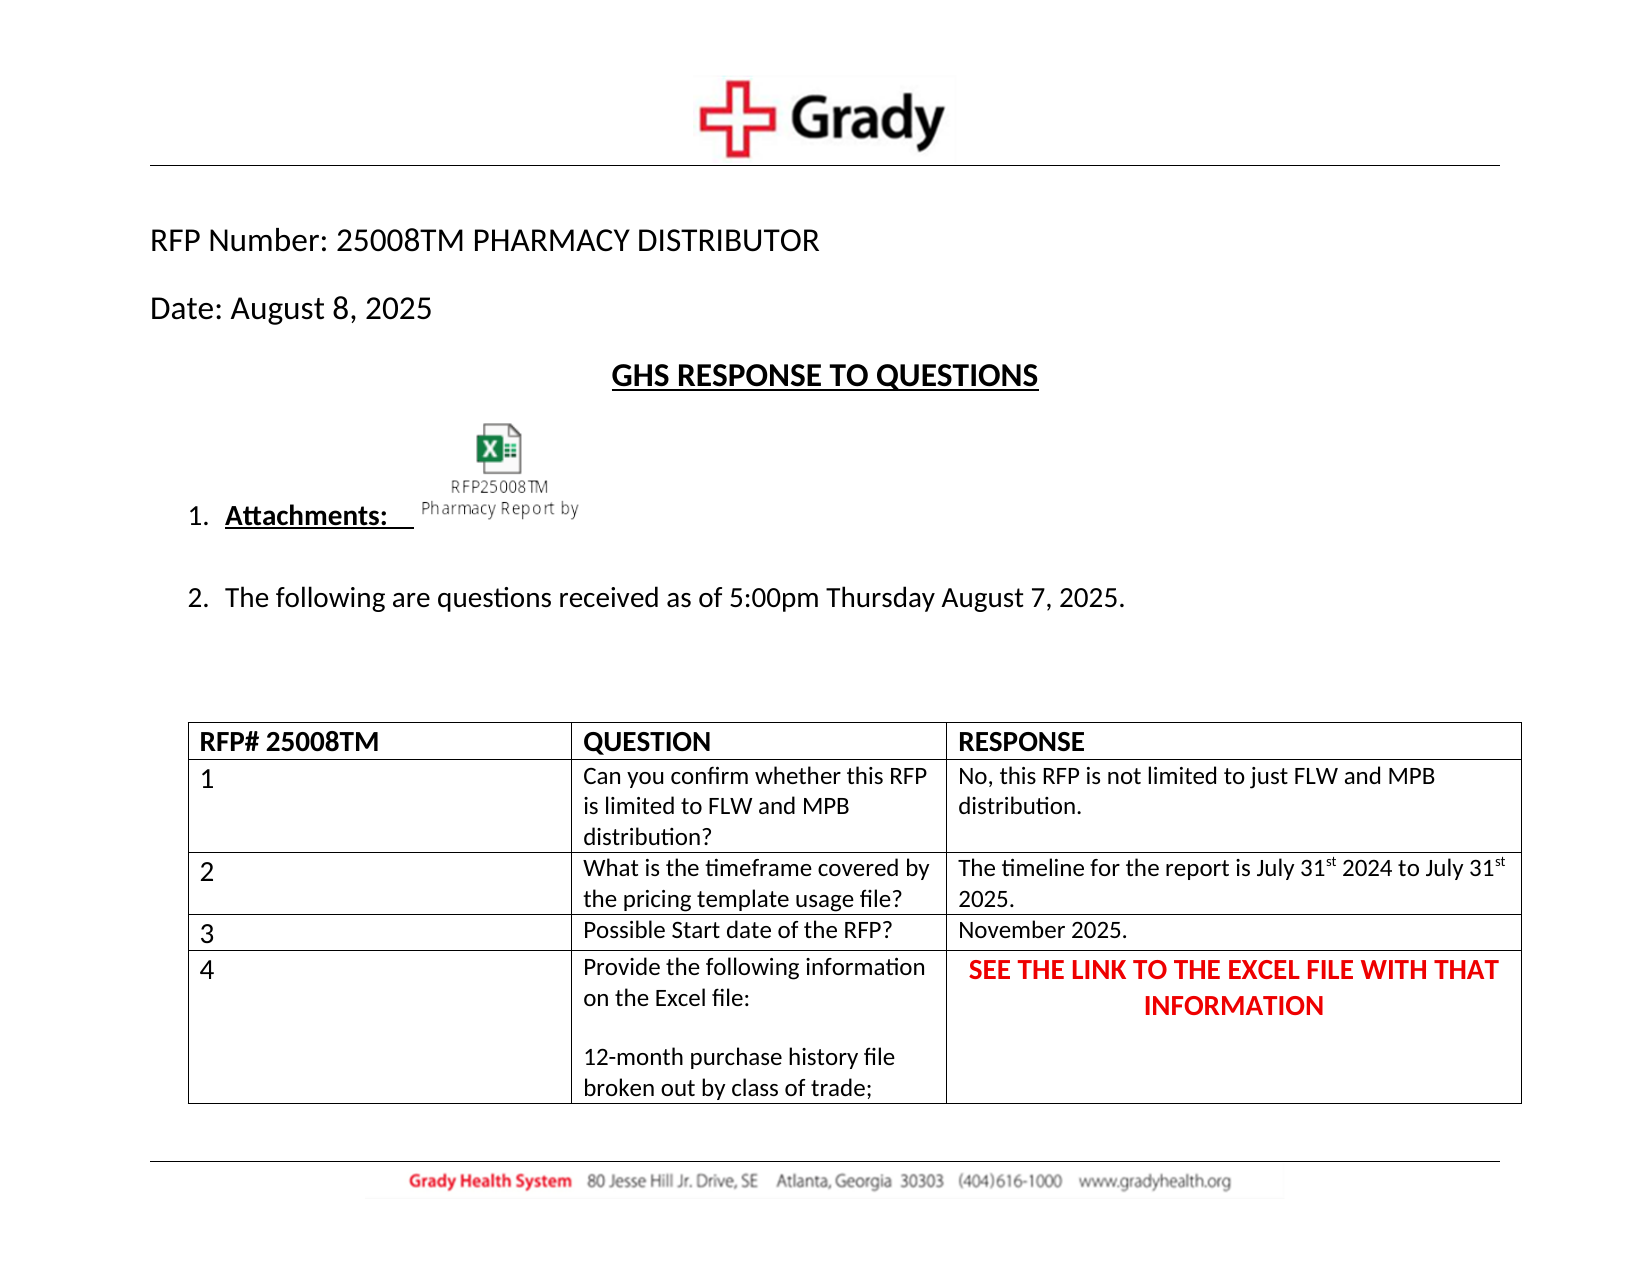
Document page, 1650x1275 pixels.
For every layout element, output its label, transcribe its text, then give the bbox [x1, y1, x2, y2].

table_cell No, this RFP is not limited to just FLW and MPB distribution. [947, 760, 1521, 852]
list Attachments: [187, 422, 1500, 532]
table_cell What is the timeframe covered by the pricing template usage file? [572, 853, 946, 914]
table_header QUESTION [572, 723, 946, 759]
table_cell 3 [189, 915, 571, 950]
table_cell The timeline for the report is July 31st 2024 to July 31st 2025. [947, 853, 1521, 914]
table_cell 1 [189, 760, 571, 852]
table_cell 4 [189, 951, 571, 1103]
picture [693, 75, 958, 163]
table_cell Can you confirm whether this RFP is limited to FLW and MPB distribution? [572, 760, 946, 852]
text Date: August 8, 2025 [150, 287, 1500, 327]
table_cell SEE THE LINK TO THE EXCEL FILE WITH THAT INFORMATION SEE THE LINK TO THE EXCEL FILE WITH THAT INFORMATION [947, 951, 1521, 1103]
table_cell November 2025. [947, 915, 1521, 950]
list The following are questions received as of 5:00pm Thursday August 7, 2025. [187, 579, 1500, 614]
text GHS RESPONSE TO QUESTIONS [150, 354, 1500, 395]
table_header RFP# 25008TM [189, 723, 571, 759]
picture [365, 1163, 1285, 1200]
table_cell 2 [189, 853, 571, 914]
table_cell Possible Start date of the RFP? [572, 915, 946, 950]
table_header RESPONSE [947, 723, 1521, 759]
text RFP Number: 25008TM PHARMACY DISTRIBUTOR [150, 219, 1500, 260]
